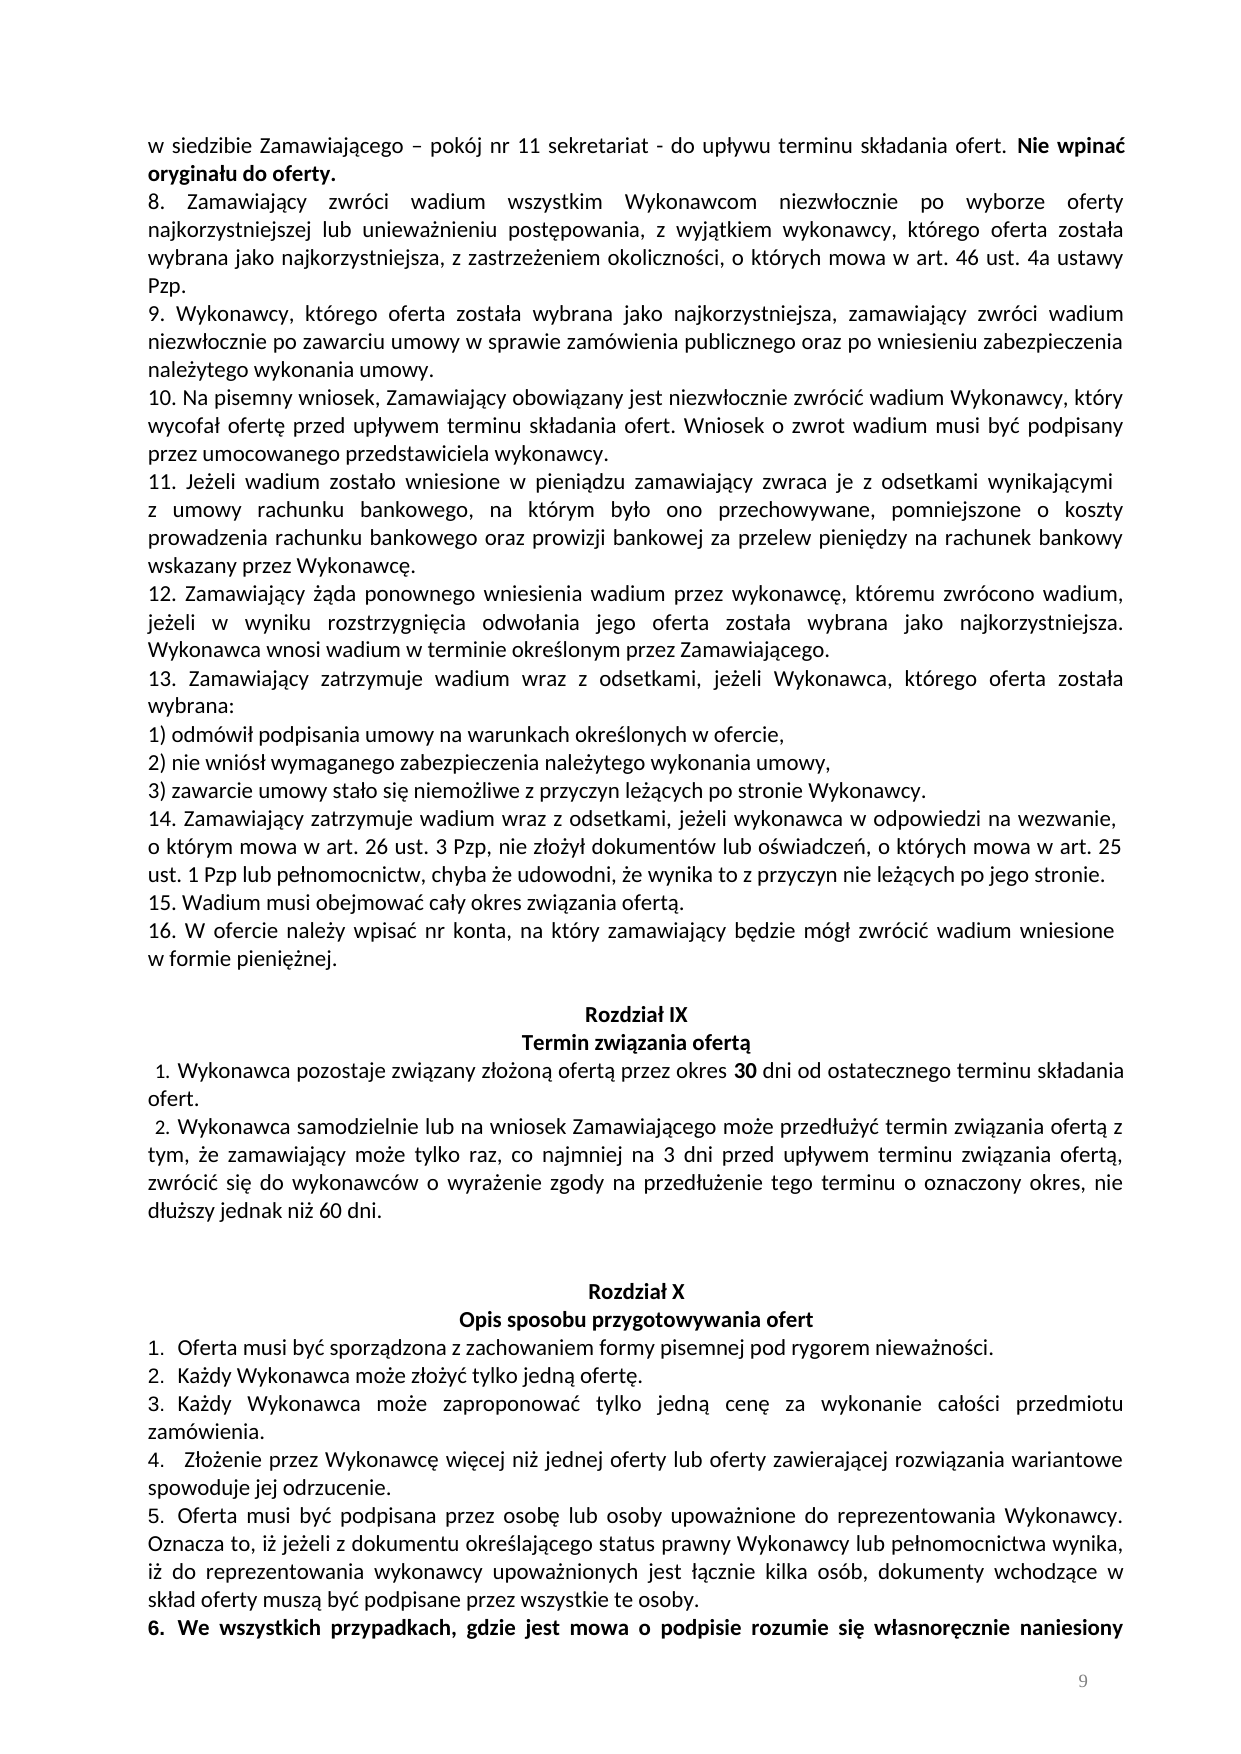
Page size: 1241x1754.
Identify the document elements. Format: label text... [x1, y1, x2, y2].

text 14. Zamawiający zatrzymuje wadium wraz z odsetkami, jeżeli wykonawca w odpowiedzi na wezwanie, o którym mowa w art. 26 ust. 3 Pzp, nie złożył dokumentów lub oświadczeń, o których mowa w art. 25 ust. 1 Pzp lub pełnomocnictw, chyba że udowodni, że wynika to z przyczyn nie leżących po jego stronie. [148, 804, 1125, 888]
text 10. Na pisemny wniosek, Zamawiający obowiązany jest niezwłocznie zwrócić wadium Wykonawcy, który wycofał ofertę przed upływem terminu składania ofert. Wniosek o zwrot wadium musi być podpisany przez umocowanego przedstawiciela wykonawcy. [148, 383, 1125, 467]
list Oferta musi być sporządzona z zachowaniem formy pisemnej pod rygorem nieważności. [148, 1333, 1125, 1361]
list Złożenie przez Wykonawcę więcej niż jednej oferty lub oferty zawierającej rozwiązania wariantowe spowoduje jej odrzucenie. [148, 1445, 1125, 1501]
list Oferta musi być podpisana przez osobę lub osoby upoważnione do reprezentowania Wykonawcy. Oznacza to, iż jeżeli z dokumentu określającego status prawny Wykonawcy lub pełnomocnictwa wynika, iż do reprezentowania wykonawcy upoważnionych jest łącznie kilka osób, dokumenty wchodzące w skład oferty muszą być podpisane przez wszystkie te osoby. [148, 1501, 1125, 1613]
text 1) odmówił podpisania umowy na warunkach określonych w ofercie, [148, 720, 1125, 748]
text 16. W ofercie należy wpisać nr konta, na który zamawiający będzie mógł zwrócić wadium wniesione w formie pieniężnej. [148, 916, 1125, 972]
text 12. Zamawiający żąda ponownego wniesienia wadium przez wykonawcę, któremu zwrócono wadium, jeżeli w wyniku rozstrzygnięcia odwołania jego oferta została wybrana jako najkorzystniejsza. Wykonawca wnosi wadium w terminie określonym przez Zamawiającego. [148, 579, 1125, 664]
text Rozdział IX [148, 1000, 1125, 1028]
text Opis sposobu przygotowywania ofert [148, 1305, 1125, 1333]
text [148, 131, 1125, 187]
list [148, 1613, 1125, 1641]
text 11. Jeżeli wadium zostało wniesione w pieniądzu zamawiający zwraca je z odsetkami wynikającymi z umowy rachunku bankowego, na którym było ono przechowywane, pomniejszone o koszty prowadzenia rachunku bankowego oraz prowizji bankowej za przelew pieniędzy na rachunek bankowy wskazany przez Wykonawcę. [148, 467, 1125, 579]
text Termin związania ofertą [148, 1028, 1125, 1056]
list Wykonawca pozostaje związany złożoną ofertą przez okres 30 dni od ostatecznego terminu składania ofert. [148, 1056, 1125, 1112]
text 3) zawarcie umowy stało się niemożliwe z przyczyn leżących po stronie Wykonawcy. [148, 776, 1125, 804]
text 13. Zamawiający zatrzymuje wadium wraz z odsetkami, jeżeli Wykonawca, którego oferta została wybrana: [148, 664, 1125, 720]
text 8. Zamawiający zwróci wadium wszystkim Wykonawcom niezwłocznie po wyborze oferty najkorzystniejszej lub unieważnieniu postępowania, z wyjątkiem wykonawcy, którego oferta została wybrana jako najkorzystniejsza, z zastrzeżeniem okoliczności, o których mowa w art. 46 ust. 4a ustawy Pzp. [148, 187, 1125, 299]
list Każdy Wykonawca może złożyć tylko jedną ofertę. [148, 1361, 1125, 1389]
list Każdy Wykonawca może zaproponować tylko jedną cenę za wykonanie całości przedmiotu zamówienia. [148, 1389, 1125, 1445]
list Wykonawca samodzielnie lub na wniosek Zamawiającego może przedłużyć termin związania ofertą z tym, że zamawiający może tylko raz, co najmniej na 3 dni przed upływem terminu związania ofertą, zwrócić się do wykonawców o wyrażenie zgody na przedłużenie tego terminu o oznaczony okres, nie dłuższy jednak niż 60 dni. [148, 1112, 1125, 1224]
text 15. Wadium musi obejmować cały okres związania ofertą. [148, 888, 1125, 916]
text Rozdział X [148, 1277, 1125, 1305]
text 9. Wykonawcy, którego oferta została wybrana jako najkorzystniejsza, zamawiający zwróci wadium niezwłocznie po zawarciu umowy w sprawie zamówienia publicznego oraz po wniesieniu zabezpieczenia należytego wykonania umowy. [148, 299, 1125, 383]
text 2) nie wniósł wymaganego zabezpieczenia należytego wykonania umowy, [148, 748, 1125, 776]
